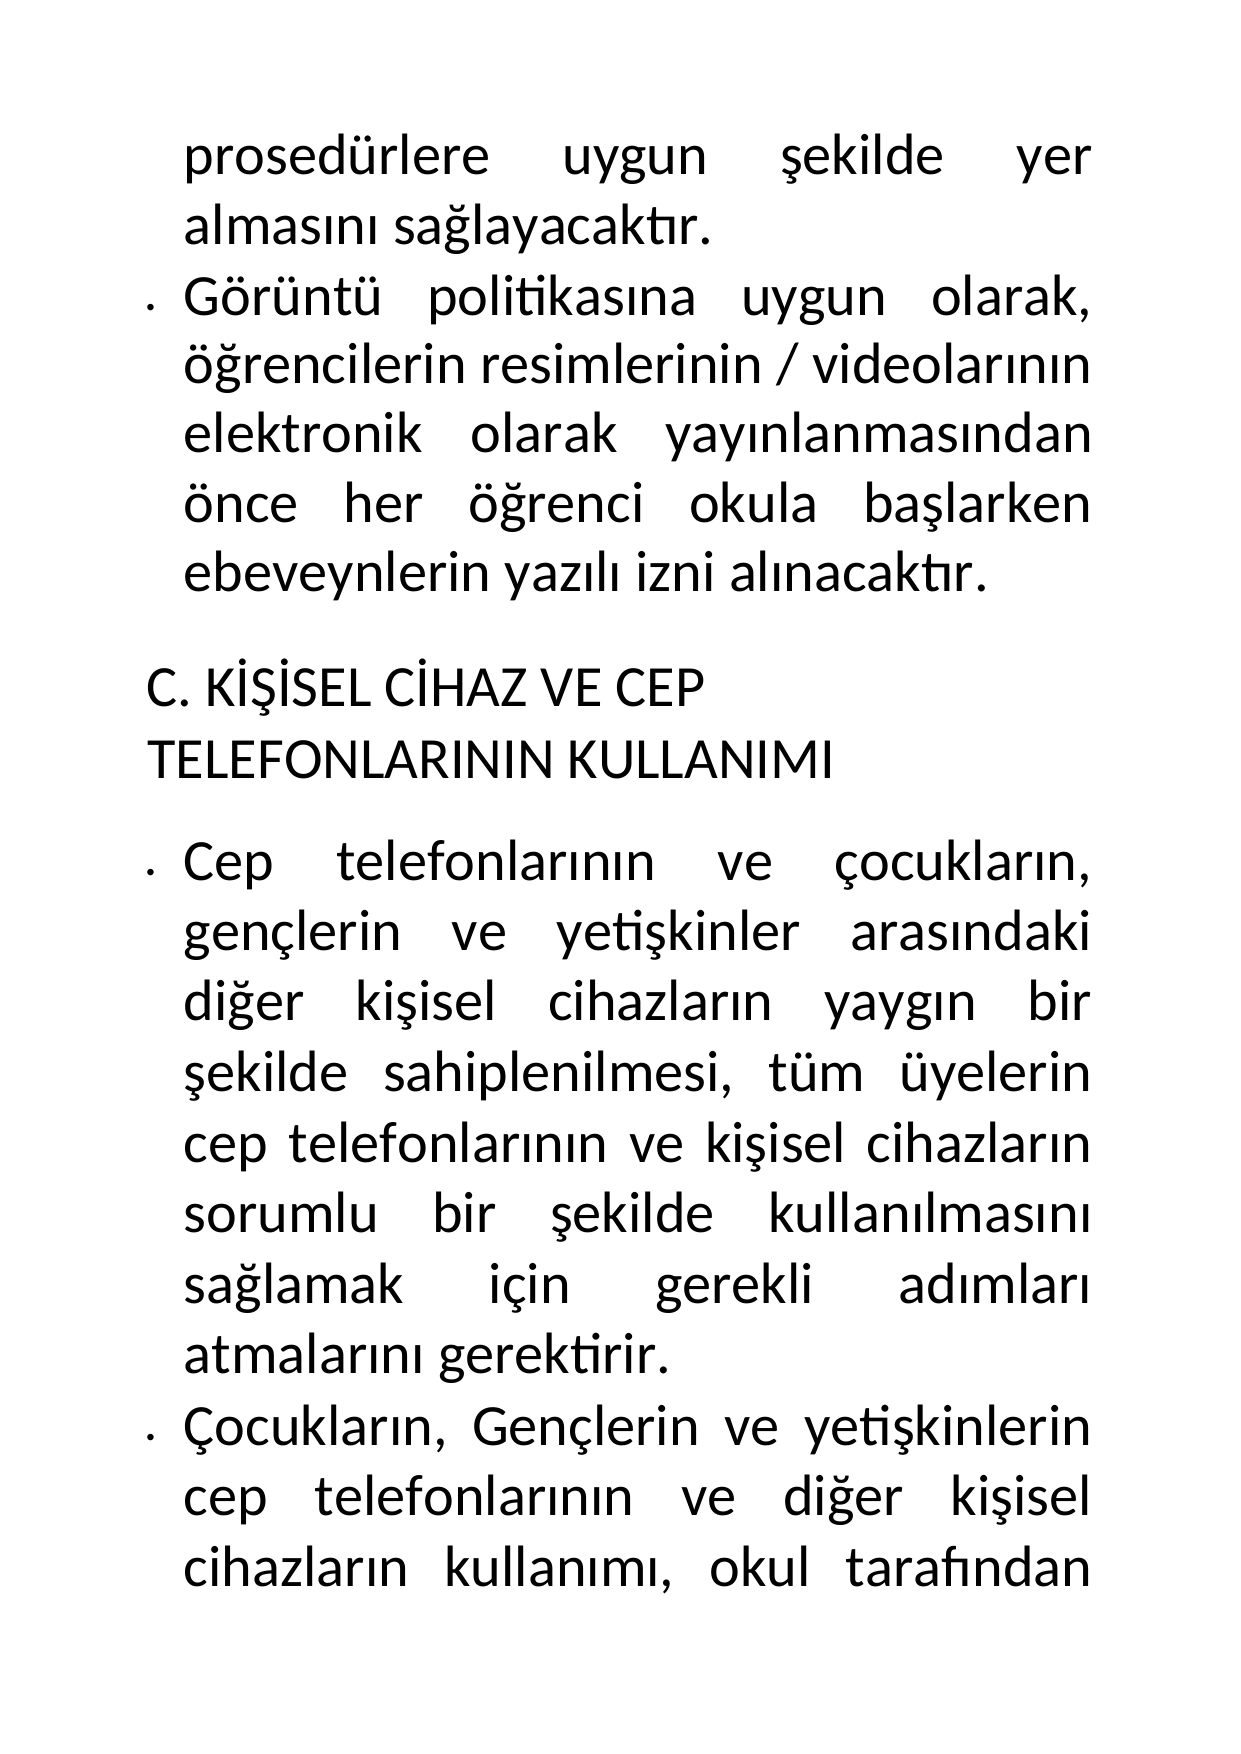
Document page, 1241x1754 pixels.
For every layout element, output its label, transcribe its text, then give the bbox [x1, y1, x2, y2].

text C. KİŞİSEL CİHAZ VE CEP TELEFONLARININ KULLANIMI [146, 650, 1094, 793]
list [146, 1389, 1093, 1601]
list Cep telefonlarının ve çocukların, gençlerin ve yetişkinler arasındaki diğer kişisel cihazların yaygın bir şekilde sahiplenilmesi, tüm üyelerin cep telefonlarının ve kişisel cihazların sorumlu bir şekilde kullanılmasını sağlamak için gerekli adımları atmalarını gerektirir. [146, 823, 1093, 1388]
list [146, 118, 1093, 259]
list Görüntü politikasına uygun olarak, öğrencilerin resimlerinin / videolarının elektronik olarak yayınlanmasından önce her öğrenci okula başlarken ebeveynlerin yazılı izni alınacaktır. [146, 260, 1093, 606]
